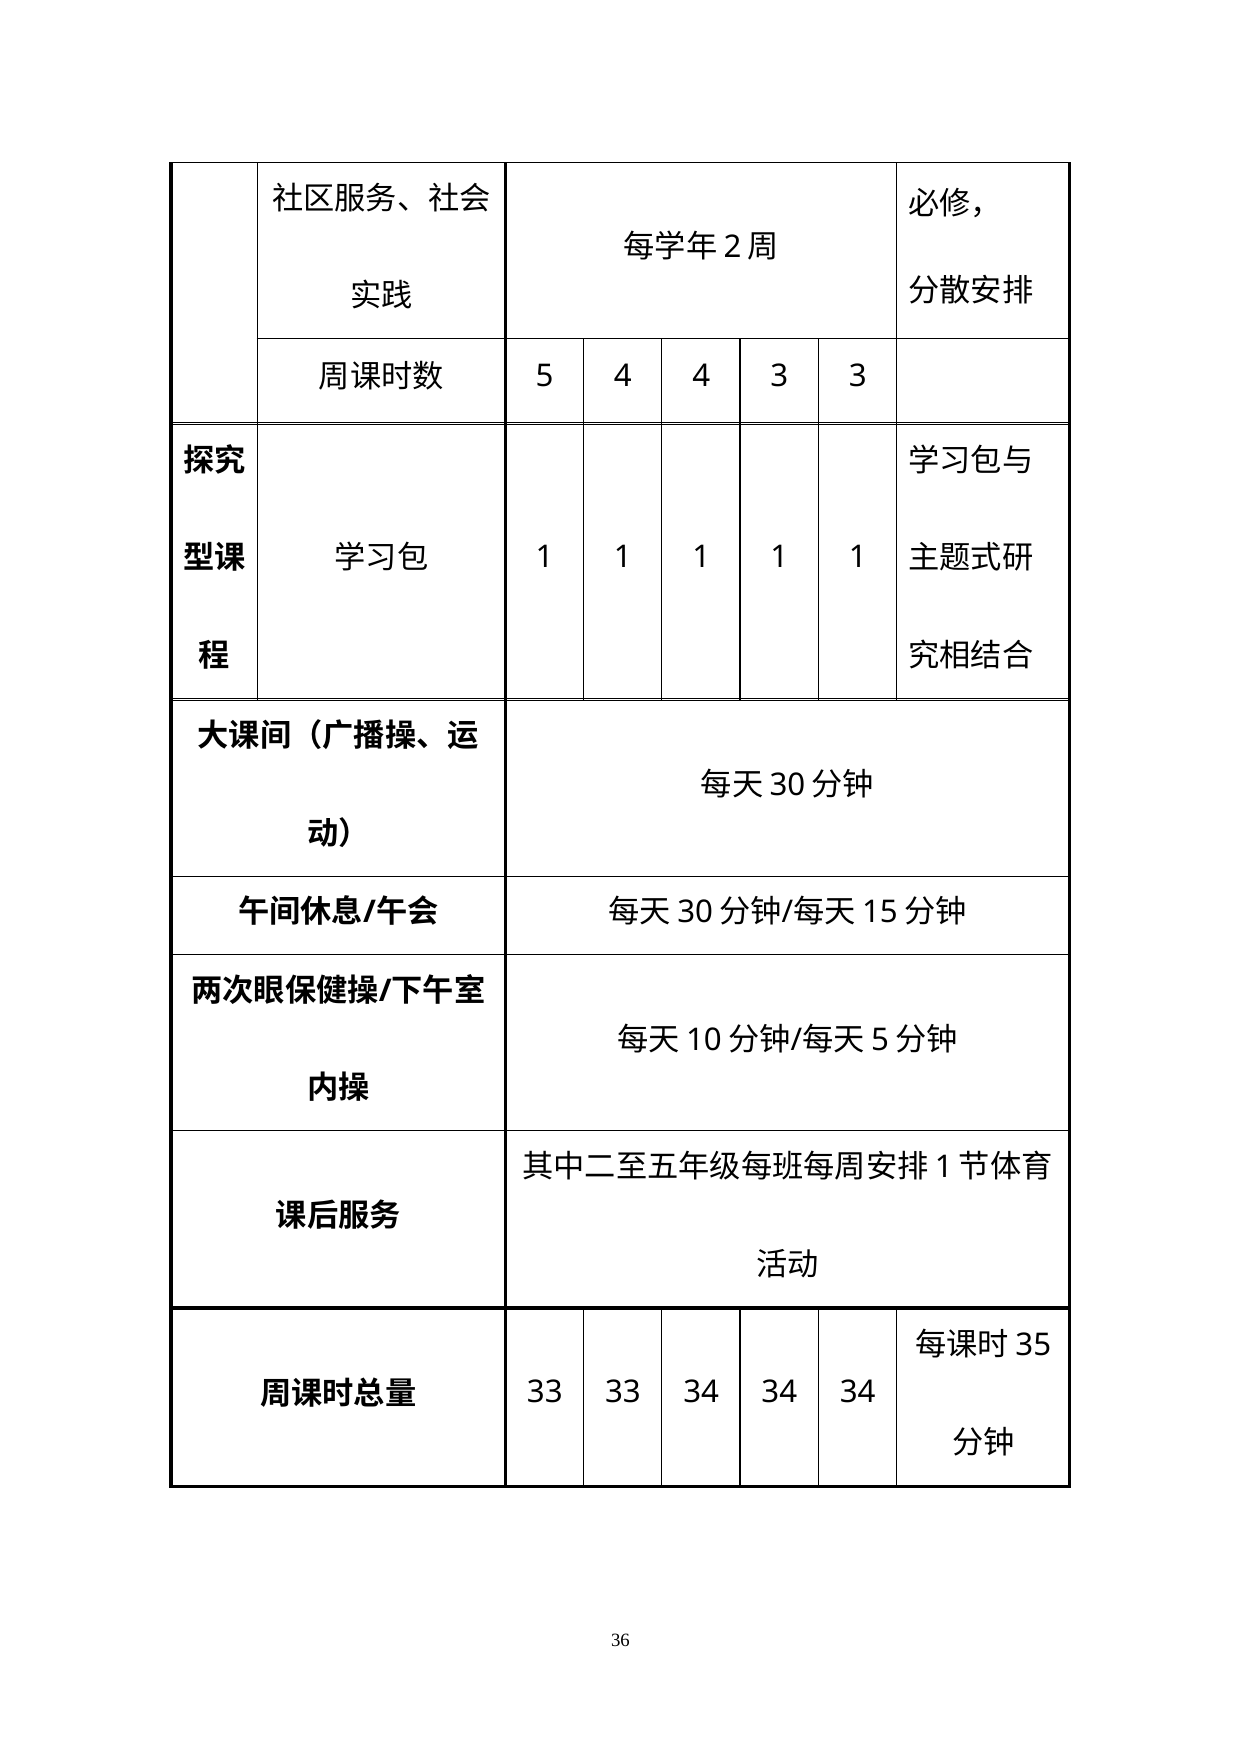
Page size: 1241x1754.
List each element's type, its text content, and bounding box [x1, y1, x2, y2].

table_cell 1 [741, 425, 818, 698]
table_cell 34 [819, 1310, 896, 1484]
table_cell 每课时35分钟 [897, 1310, 1068, 1484]
table_cell 1 [507, 425, 583, 698]
table_cell 每学年2周 [507, 163, 896, 338]
table_cell 两次眼保健操/下午室内操 [173, 955, 504, 1130]
table_cell 33 [507, 1310, 583, 1484]
table_cell 大课间（广播操、运动） [173, 701, 504, 876]
table_cell 其中二至五年级每班每周安排1节体育活动 [507, 1131, 1068, 1306]
table_cell 周课时数 [258, 339, 504, 422]
table_cell 33 [584, 1310, 661, 1484]
table_cell 课后服务 [173, 1131, 504, 1306]
table_cell 3 [741, 339, 818, 422]
table_cell 5 [507, 339, 583, 422]
table_cell 周课时总量 [173, 1310, 504, 1484]
table_cell 4 [584, 339, 661, 422]
table_cell 34 [741, 1310, 818, 1484]
table_cell 34 [662, 1310, 739, 1484]
table_cell 3 [819, 339, 896, 422]
table_cell 必修， 分散安排 [897, 163, 1068, 338]
table_cell 社区服务、社会实践 [258, 163, 504, 338]
table_cell 1 [662, 425, 739, 698]
table_cell 学习包与主题式研究相结合 [897, 425, 1068, 698]
table_cell 每天10分钟/每天5分钟 [507, 955, 1068, 1130]
table_cell 探究型课程 [173, 425, 257, 698]
table_cell 午间休息/午会 [173, 877, 504, 954]
table_cell 学习包 [258, 425, 504, 698]
table_cell 1 [584, 425, 661, 698]
table_cell 4 [662, 339, 739, 422]
table_cell 每天30分钟/每天15分钟 [507, 877, 1068, 954]
table_cell 1 [819, 425, 896, 698]
table_cell 每天30分钟 [507, 701, 1068, 876]
table_cell [897, 339, 1068, 422]
